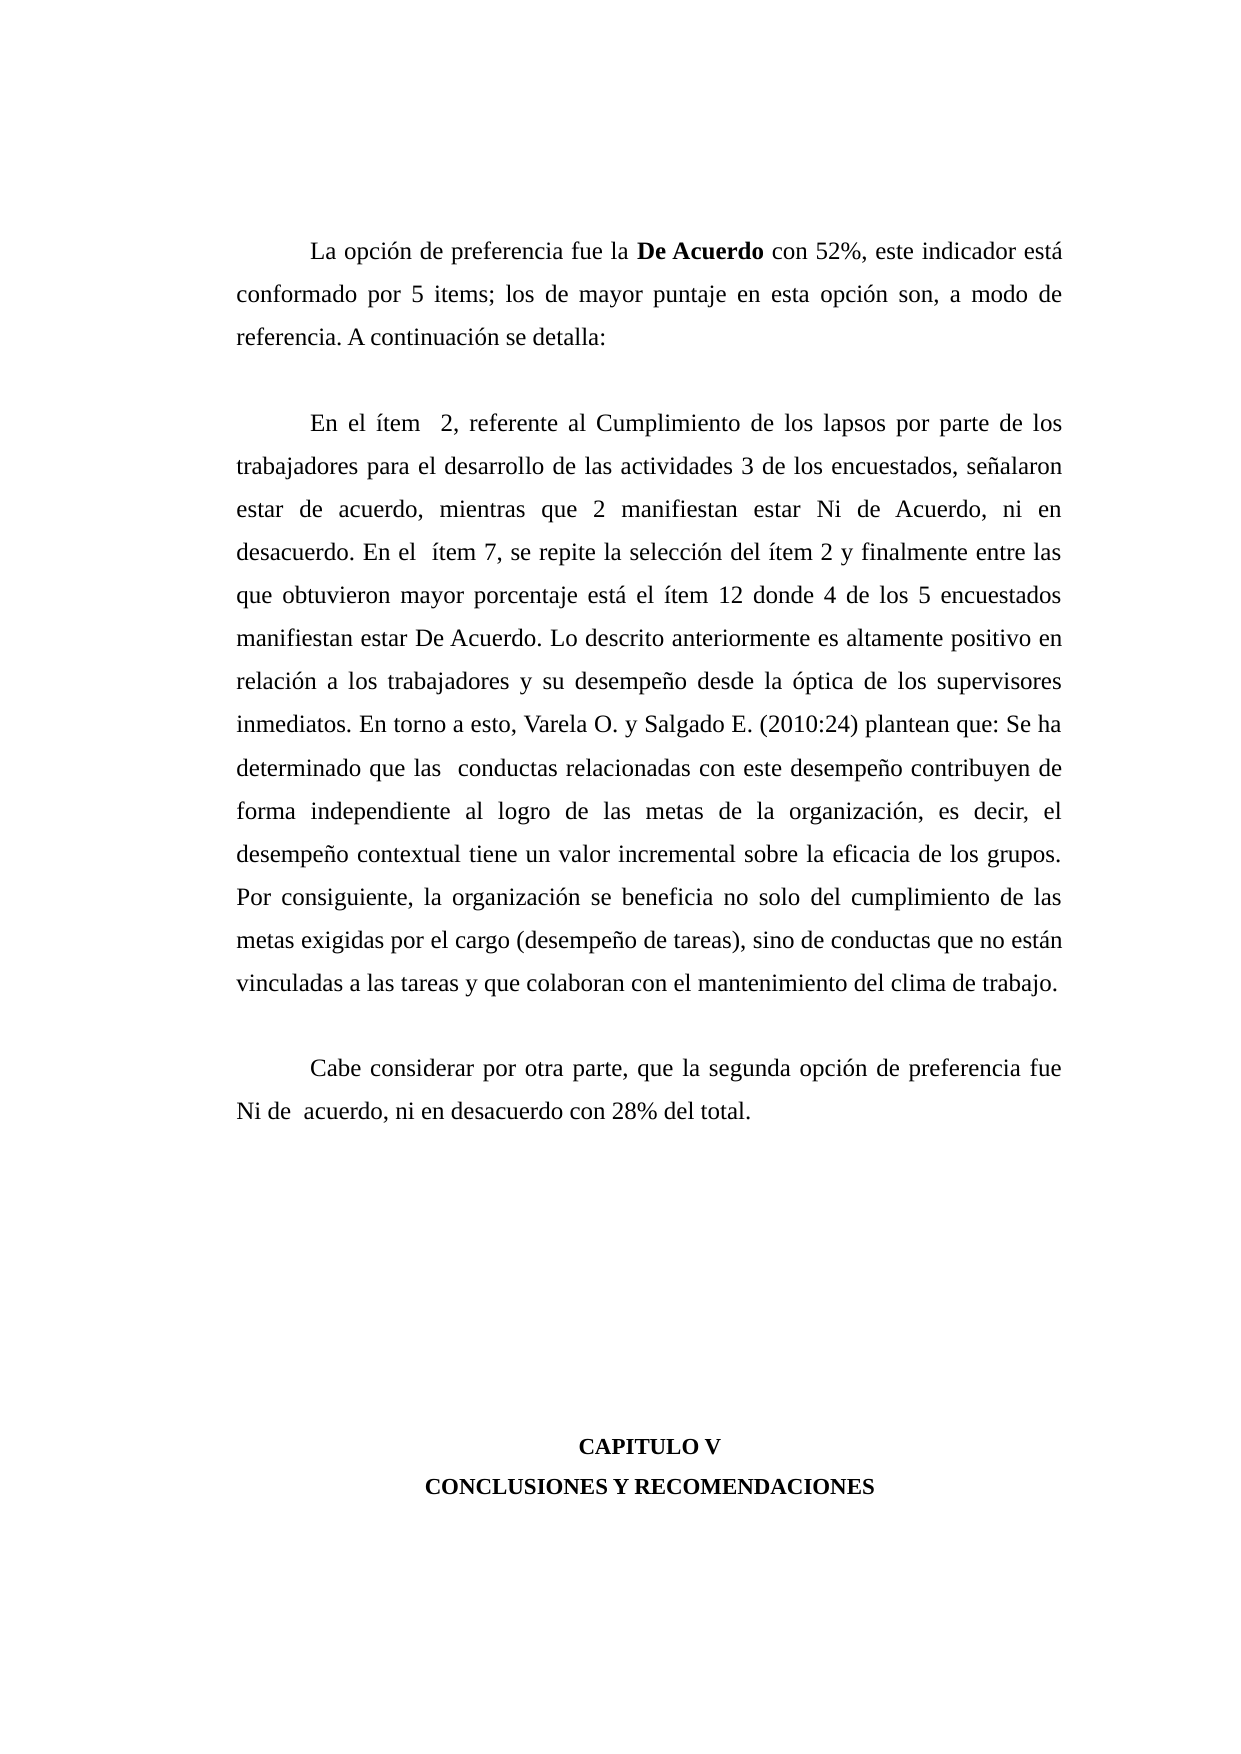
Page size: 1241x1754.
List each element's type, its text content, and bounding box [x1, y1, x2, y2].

text La opción de preferencia fue la De Acuerdo con 52%, este indicador está conformado por 5 items; los de mayor puntaje en esta opción son, a modo de referencia. A continuación se detalla: [236, 236, 1063, 351]
text CAPITULO V [236, 1433, 1063, 1460]
text Cabe considerar por otra parte, que la segunda opción de preferencia fue Ni de acuerdo, ni en desacuerdo con 28% del total. [236, 1053, 1063, 1125]
text CONCLUSIONES Y RECOMENDACIONES [236, 1473, 1063, 1499]
text En el ítem 2, referente al Cumplimiento de los lapsos por parte de los trabajadores para el desarrollo de las actividades 3 de los encuestados, señalaron estar de acuerdo, mientras que 2 manifiestan estar Ni de Acuerdo, ni en desacuerdo. En el ítem 7, se repite la selección del ítem 2 y finalmente entre las que obtuvieron mayor porcentaje está el ítem 12 donde 4 de los 5 encuestados manifiestan estar De Acuerdo. Lo descrito anteriormente es altamente positivo en relación a los trabajadores y su desempeño desde la óptica de los supervisores inmediatos. En torno a esto, Varela O. y Salgado E. (2010:24) plantean que: Se ha determinado que las conductas relacionadas con este desempeño contribuyen de forma independiente al logro de las metas de la organización, es decir, el desempeño contextual tiene un valor incremental sobre la eficacia de los grupos. Por consiguiente, la organización se beneficia no solo del cumplimiento de las metas exigidas por el cargo (desempeño de tareas), sino de conductas que no están vinculadas a las tareas y que colaboran con el mantenimiento del clima de trabajo. [236, 408, 1063, 997]
